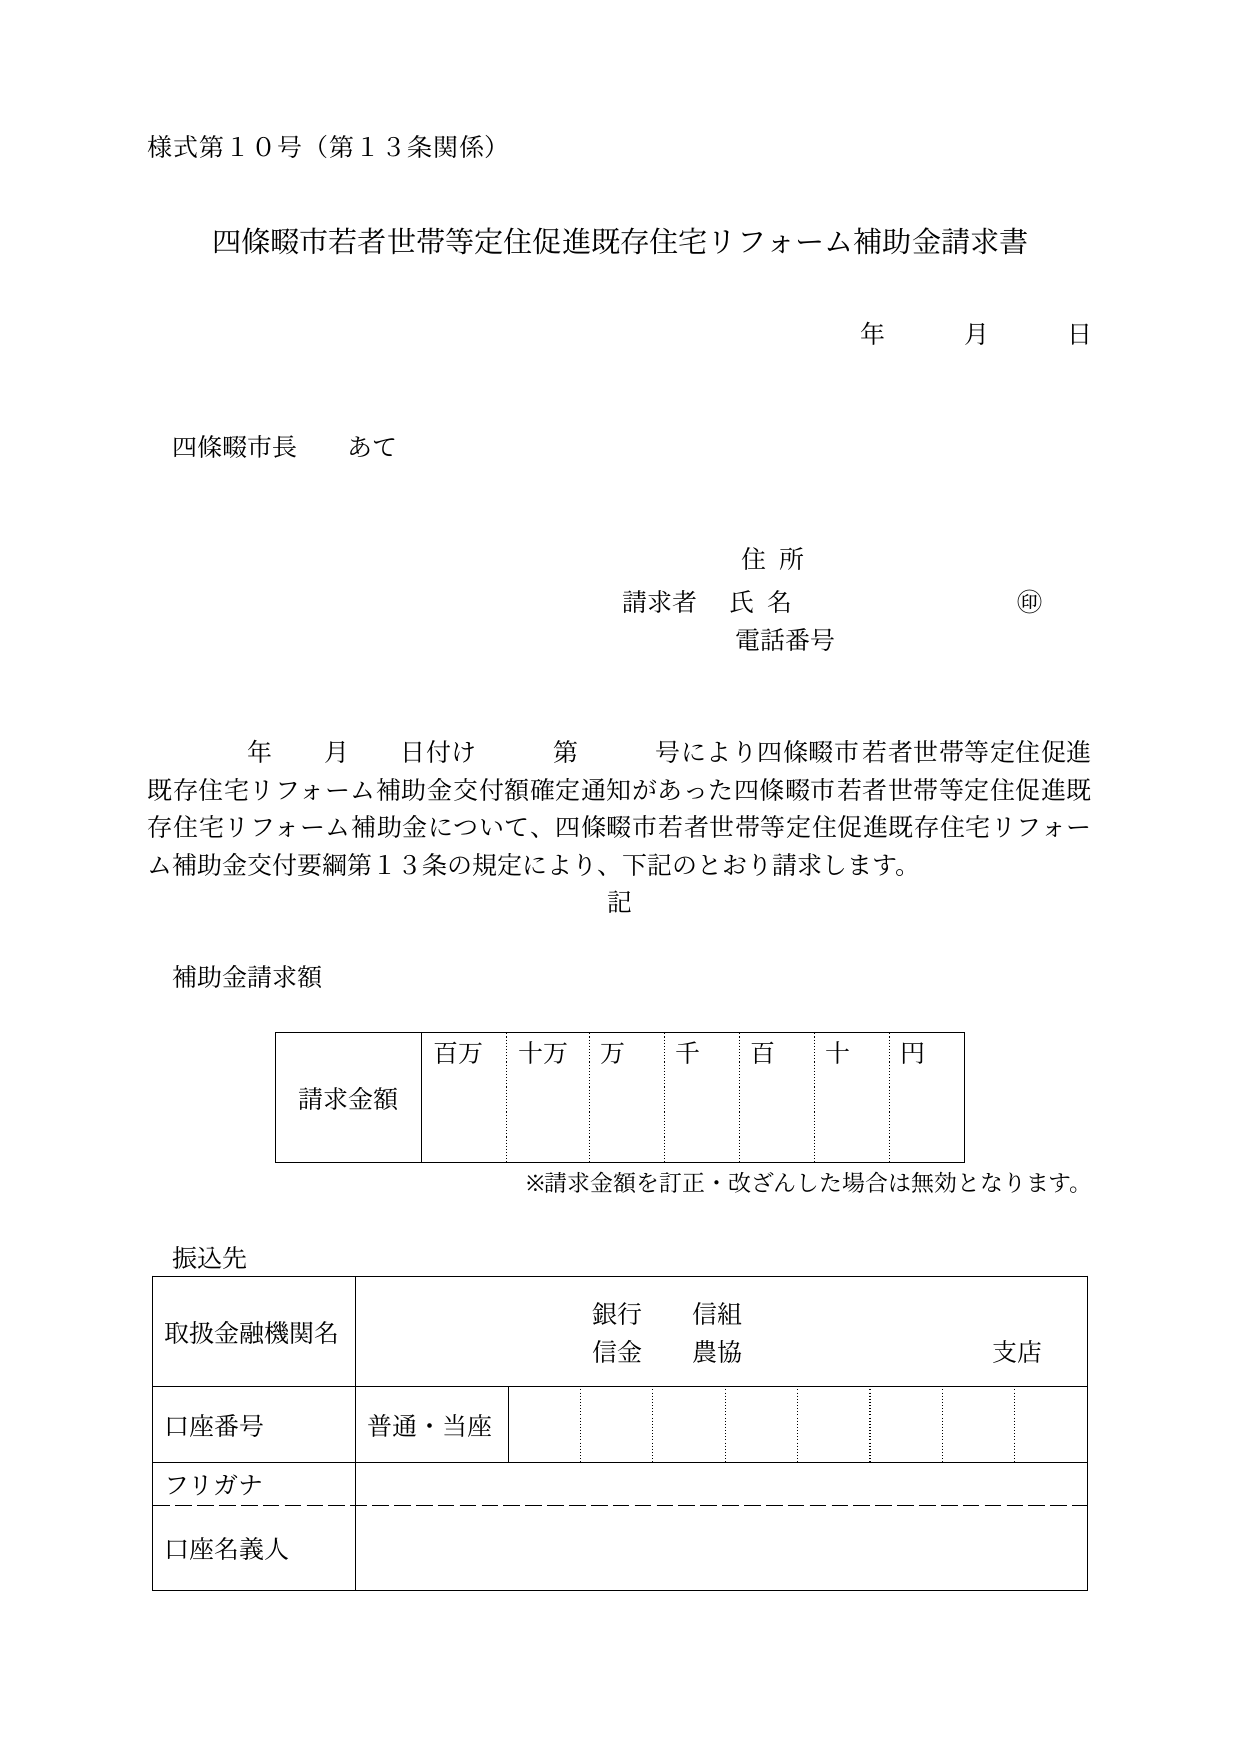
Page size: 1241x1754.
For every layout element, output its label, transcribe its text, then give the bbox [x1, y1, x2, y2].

text 請求者 氏 名 ㊞ [148, 582, 1092, 620]
table_header 円 [889, 1033, 964, 1162]
table_header 十 [814, 1033, 889, 1162]
text 電話番号 [235, 620, 992, 657]
table_cell 口座名義人 [153, 1505, 355, 1590]
table_cell [870, 1387, 942, 1462]
table_cell [942, 1387, 1015, 1462]
table_cell [356, 1463, 1087, 1505]
table_header 百 [739, 1033, 814, 1162]
text 住 所 [629, 539, 942, 577]
text 振込先 [148, 1238, 1092, 1276]
table_cell [1015, 1387, 1087, 1462]
table_cell [653, 1387, 725, 1462]
text 四條畷市若者世帯等定住促進既存住宅リフォーム補助金請求書 [148, 202, 1092, 277]
table_cell [356, 1505, 1087, 1590]
table_cell [581, 1387, 653, 1462]
table_cell [509, 1387, 581, 1462]
table_cell 口座番号 [153, 1387, 355, 1462]
table_cell [725, 1387, 798, 1462]
text ※請求金額を訂正・改ざんした場合は無効となります。 [148, 1163, 1092, 1201]
text 年 月 日付け 第 号により四條畷市若者世帯等定住促進既存住宅リフォーム補助金交付額確定通知があった四條畷市若者世帯等定住促進既存住宅リフォーム補助金について、四條畷市若者世帯等定住促進既存住宅リフォーム補助金交付要綱第１３条の規定により、下記のとおり請求します。 [148, 732, 1092, 882]
text 様式第１０号（第１３条関係） [148, 127, 1092, 164]
table_header 銀行 信組 信金 農協 支店 [356, 1277, 1087, 1386]
table_header 千 [664, 1033, 739, 1162]
table_header 十万 [507, 1033, 589, 1162]
table_header 取扱金融機関名 [153, 1277, 355, 1386]
table_header 百万 [422, 1033, 507, 1162]
table_cell フリガナ [153, 1463, 355, 1505]
table_cell [798, 1387, 870, 1462]
text 四條畷市長 あて [148, 427, 1092, 464]
table_header 万 [589, 1033, 664, 1162]
table_cell 普通・当座 [356, 1387, 508, 1462]
text 補助金請求額 [148, 957, 991, 995]
table_header 請求金額 [276, 1033, 421, 1162]
text 年 月 日 [148, 314, 1092, 352]
text 記 [148, 882, 1092, 920]
